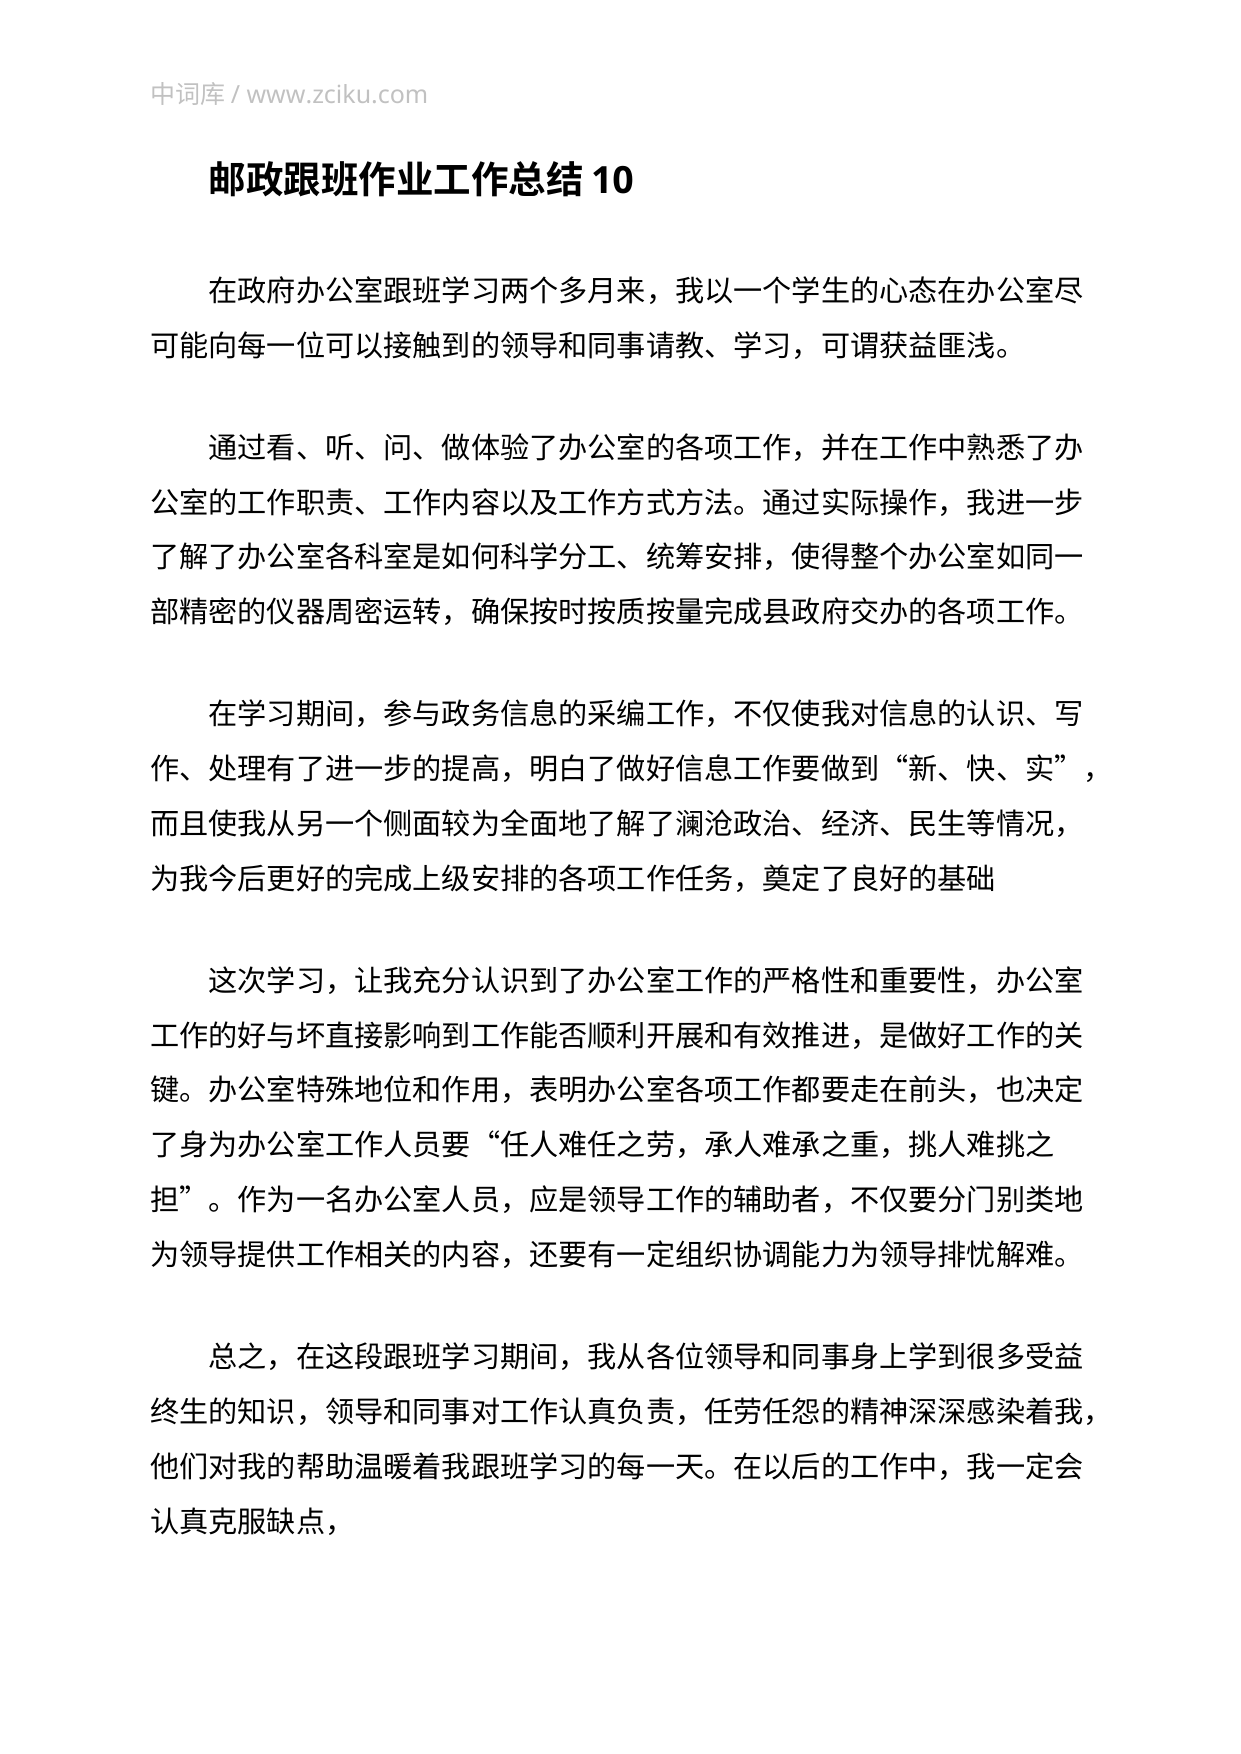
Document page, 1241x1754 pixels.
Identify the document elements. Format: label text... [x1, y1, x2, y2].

text 总之，在这段跟班学习期间，我从各位领导和同事身上学到很多受益终生的知识，领导和同事对工作认真负责，任劳任怨的精神深深感染着我，他们对我的帮助温暖着我跟班学习的每一天。在以后的工作中，我一定会认真克服缺点， [150, 1333, 1090, 1540]
text 在政府办公室跟班学习两个多月来，我以一个学生的心态在办公室尽可能向每一位可以接触到的领导和同事请教、学习，可谓获益匪浅。 [150, 268, 1090, 365]
text 这次学习，让我充分认识到了办公室工作的严格性和重要性，办公室工作的好与坏直接影响到工作能否顺利开展和有效推进，是做好工作的关键。办公室特殊地位和作用，表明办公室各项工作都要走在前头，也决定了身为办公室工作人员要“任人难任之劳，承人难承之重，挑人难挑之担”。作为一名办公室人员，应是领导工作的辅助者，不仅要分门别类地为领导提供工作相关的内容，还要有一定组织协调能力为领导排忧解难。 [150, 957, 1090, 1274]
text 邮政跟班作业工作总结10 [150, 150, 1090, 204]
text 在学习期间，参与政务信息的采编工作，不仅使我对信息的认识、写作、处理有了进一步的提高，明白了做好信息工作要做到“新、快、实”，而且使我从另一个侧面较为全面地了解了澜沧政治、经济、民生等情况，为我今后更好的完成上级安排的各项工作任务，奠定了良好的基础 [150, 691, 1090, 898]
text 通过看、听、问、做体验了办公室的各项工作，并在工作中熟悉了办公室的工作职责、工作内容以及工作方式方法。通过实际操作，我进一步了解了办公室各科室是如何科学分工、统筹安排，使得整个办公室如同一部精密的仪器周密运转，确保按时按质按量完成县政府交办的各项工作。 [150, 424, 1090, 631]
